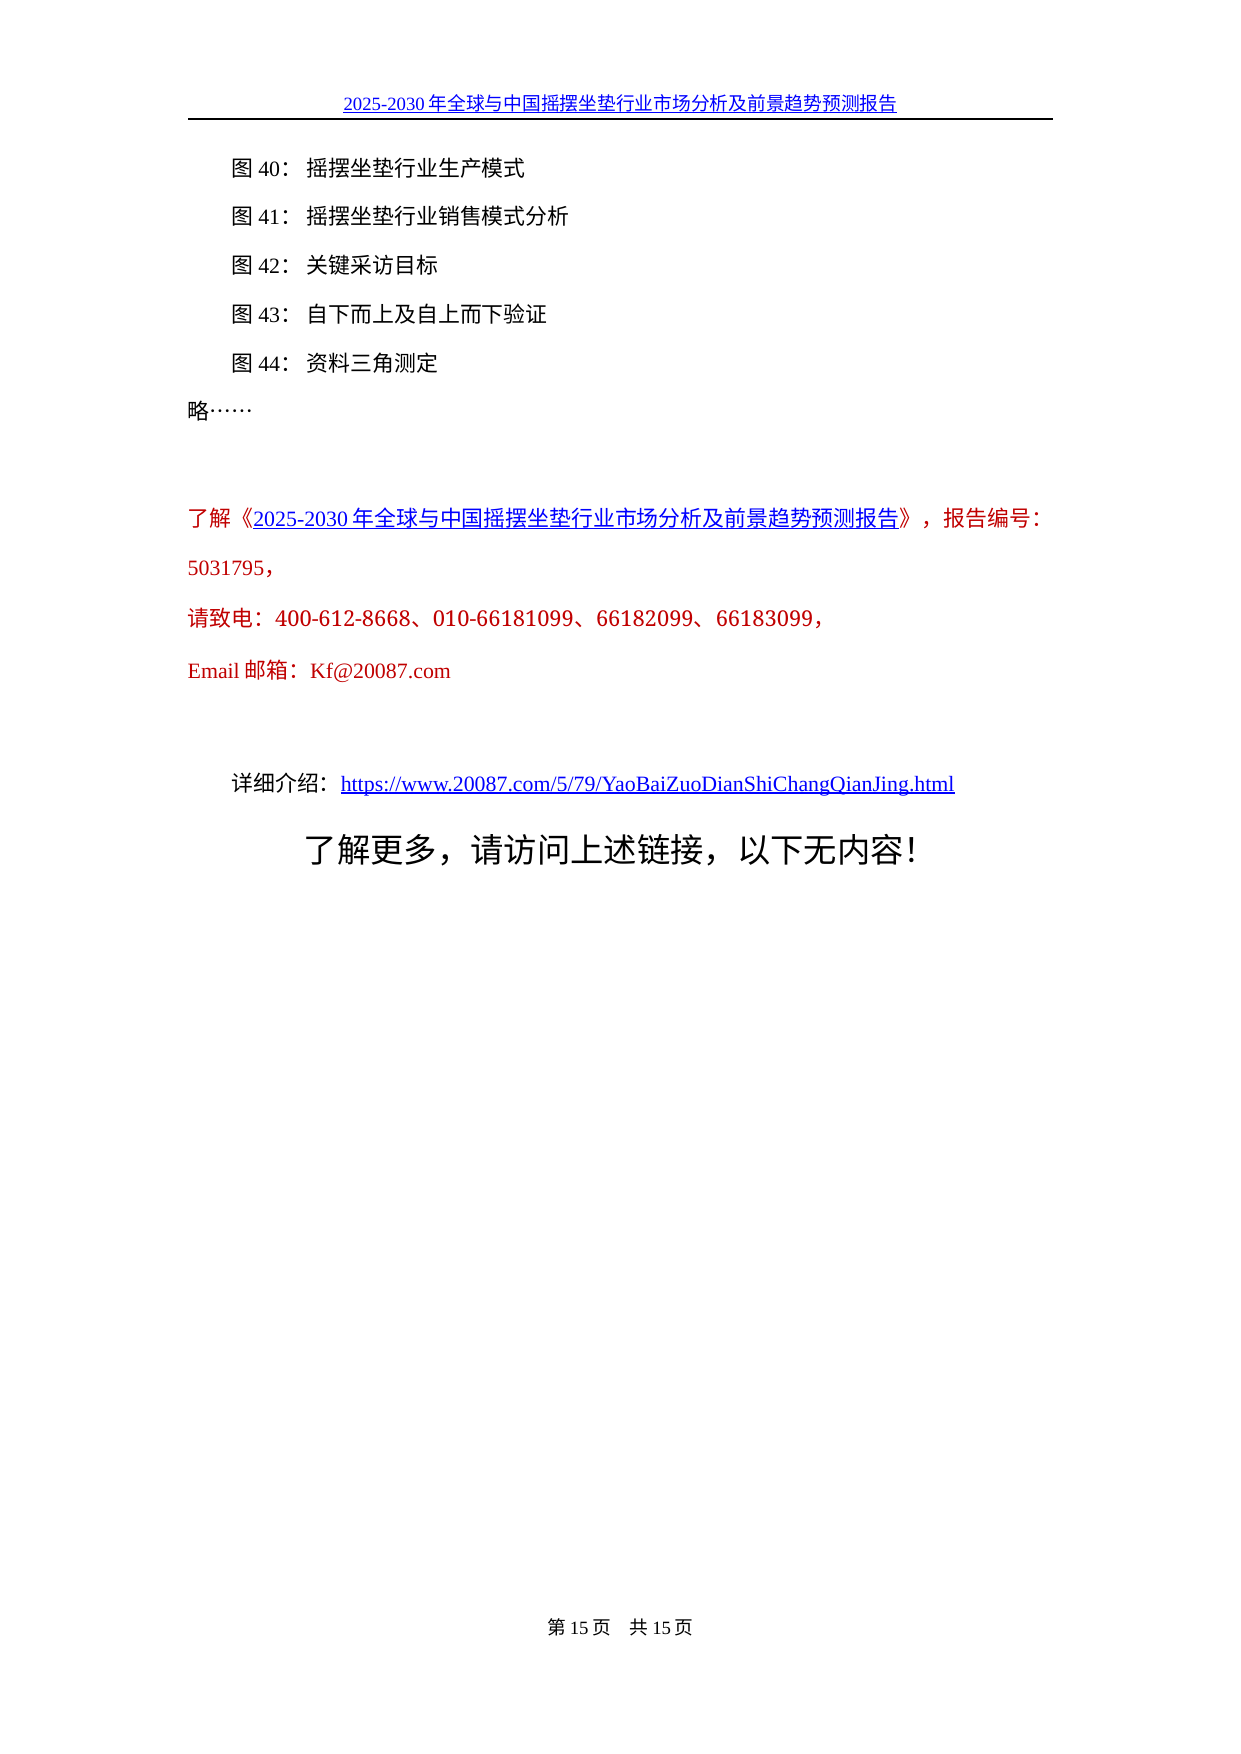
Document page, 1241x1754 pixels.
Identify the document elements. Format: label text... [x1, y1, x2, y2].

text 请致电：400-612-8668、010-66181099、66182099、66183099， [187, 601, 1053, 633]
text 了解《2025-2030年全球与中国摇摆坐垫行业市场分析及前景趋势预测报告》，报告编号：5031795， [187, 500, 1053, 582]
title 了解更多，请访问上述链接，以下无内容！ [187, 815, 1053, 880]
text 详细介绍：https://www.20087.com/5/79/YaoBaiZuoDianShiChangQianJing.html [187, 765, 1053, 798]
text Email邮箱：Kf@20087.com [187, 652, 1053, 685]
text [187, 150, 1053, 426]
